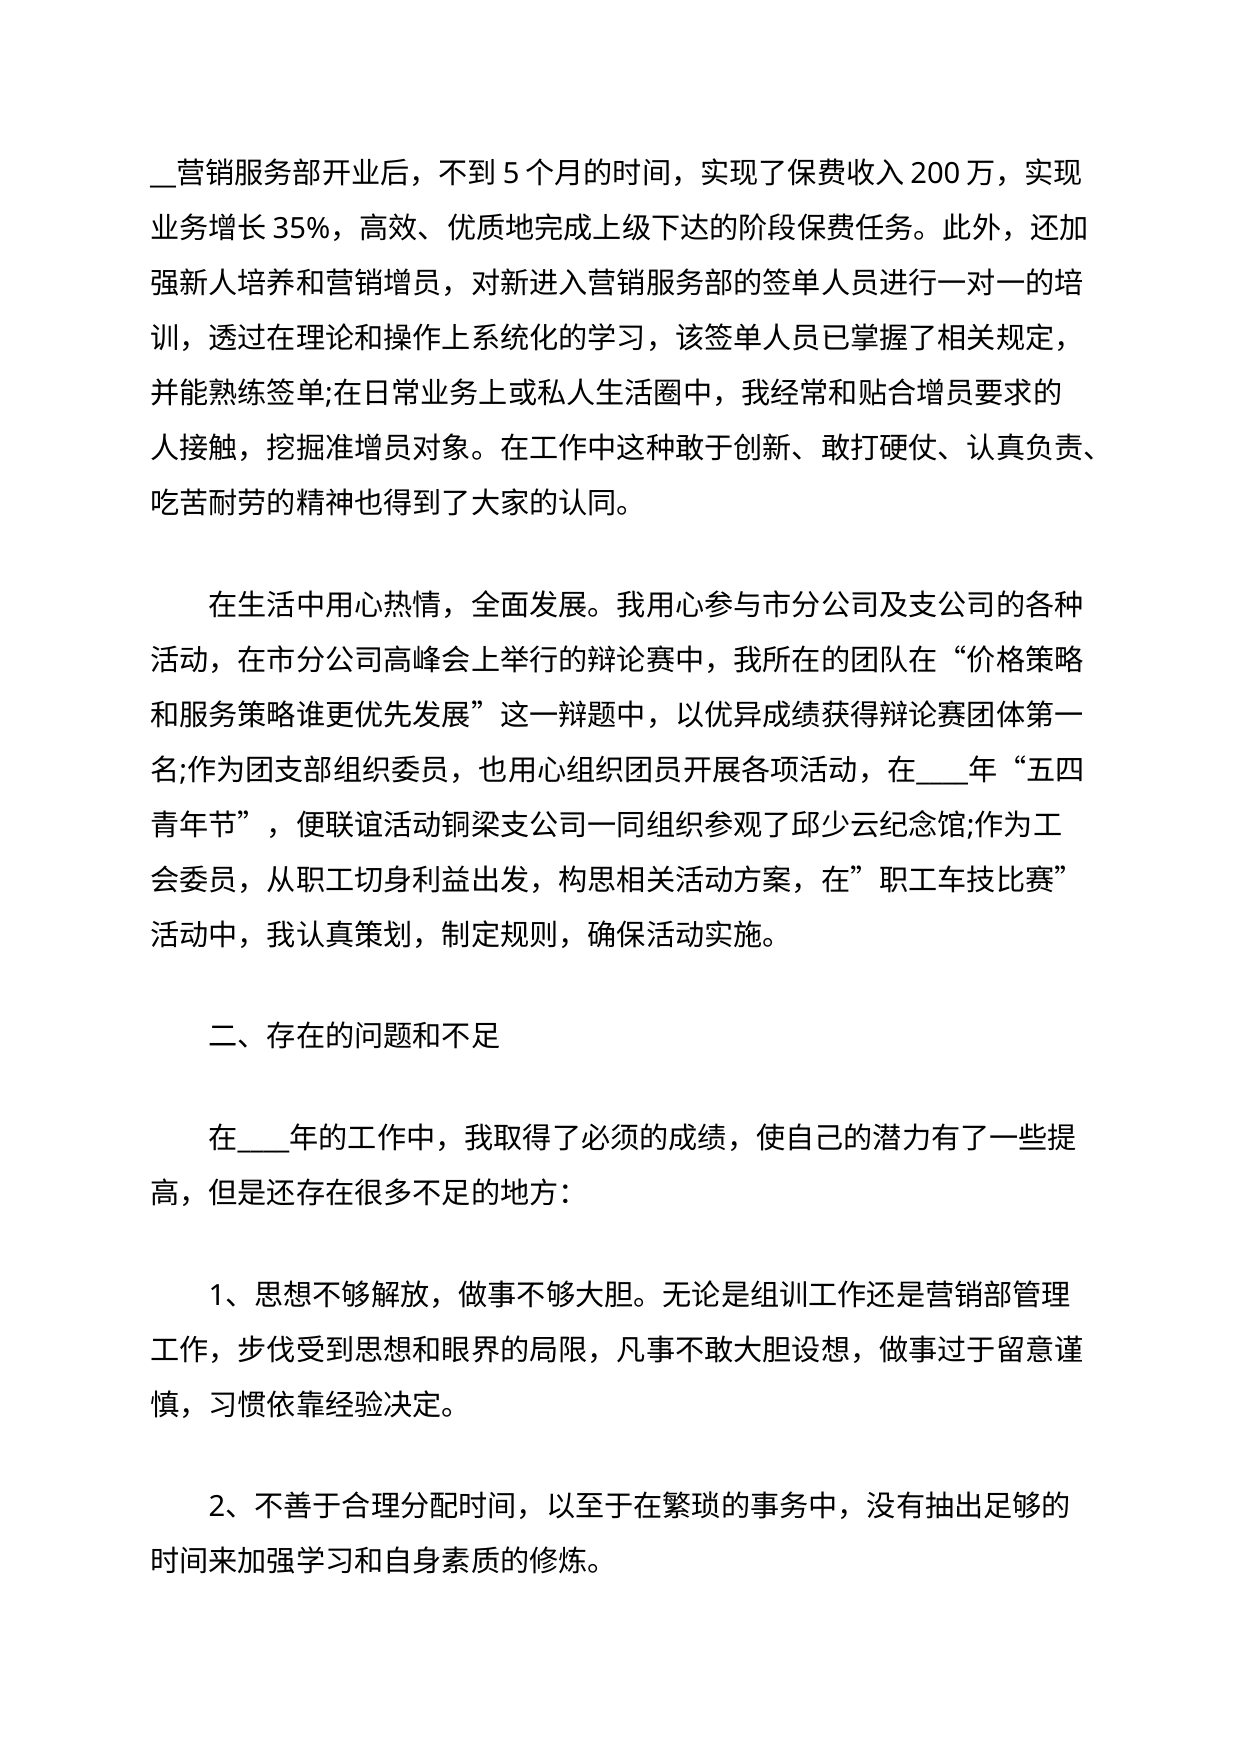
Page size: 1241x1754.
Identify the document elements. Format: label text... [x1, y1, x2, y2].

text 二、存在的问题和不足 [150, 1013, 1090, 1055]
text 在生活中用心热情，全面发展。我用心参与市分公司及支公司的各种活动，在市分公司高峰会上举行的辩论赛中，我所在的团队在“价格策略和服务策略谁更优先发展”这一辩题中，以优异成绩获得辩论赛团体第一名;作为团支部组织委员，也用心组织团员开展各项活动，在____年“五四青年节”，便联谊活动铜梁支公司一同组织参观了邱少云纪念馆;作为工会委员，从职工切身利益出发，构思相关活动方案，在”职工车技比赛”活动中，我认真策划，制定规则，确保活动实施。 [150, 581, 1090, 953]
text 在____年的工作中，我取得了必须的成绩，使自己的潜力有了一些提高，但是还存在很多不足的地方： [150, 1114, 1090, 1212]
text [150, 150, 1090, 522]
text 1、思想不够解放，做事不够大胆。无论是组训工作还是营销部管理工作，步伐受到思想和眼界的局限，凡事不敢大胆设想，做事过于留意谨慎，习惯依靠经验决定。 [150, 1271, 1090, 1423]
text 2、不善于合理分配时间，以至于在繁琐的事务中，没有抽出足够的时间来加强学习和自身素质的修炼。 [150, 1483, 1090, 1580]
